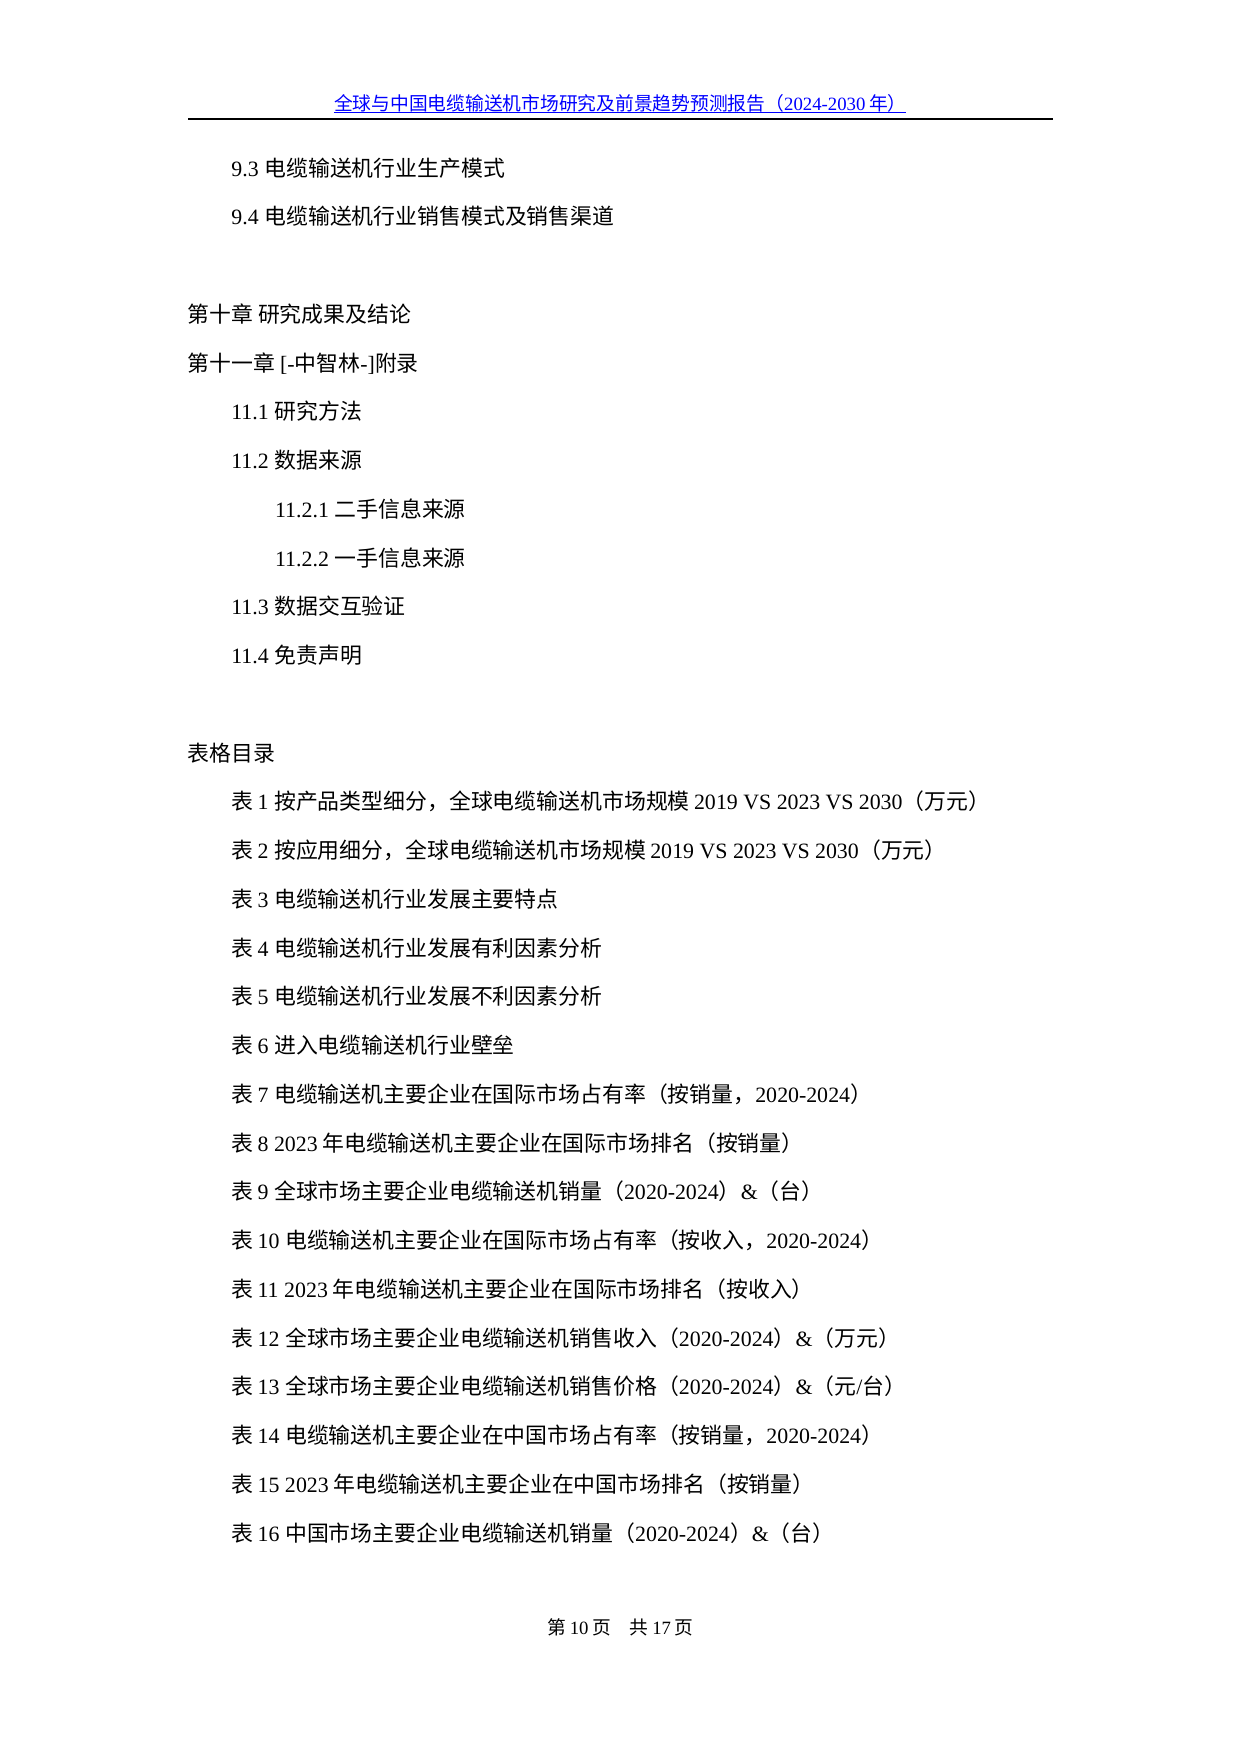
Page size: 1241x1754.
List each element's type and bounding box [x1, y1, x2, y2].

text [187, 150, 1053, 1548]
